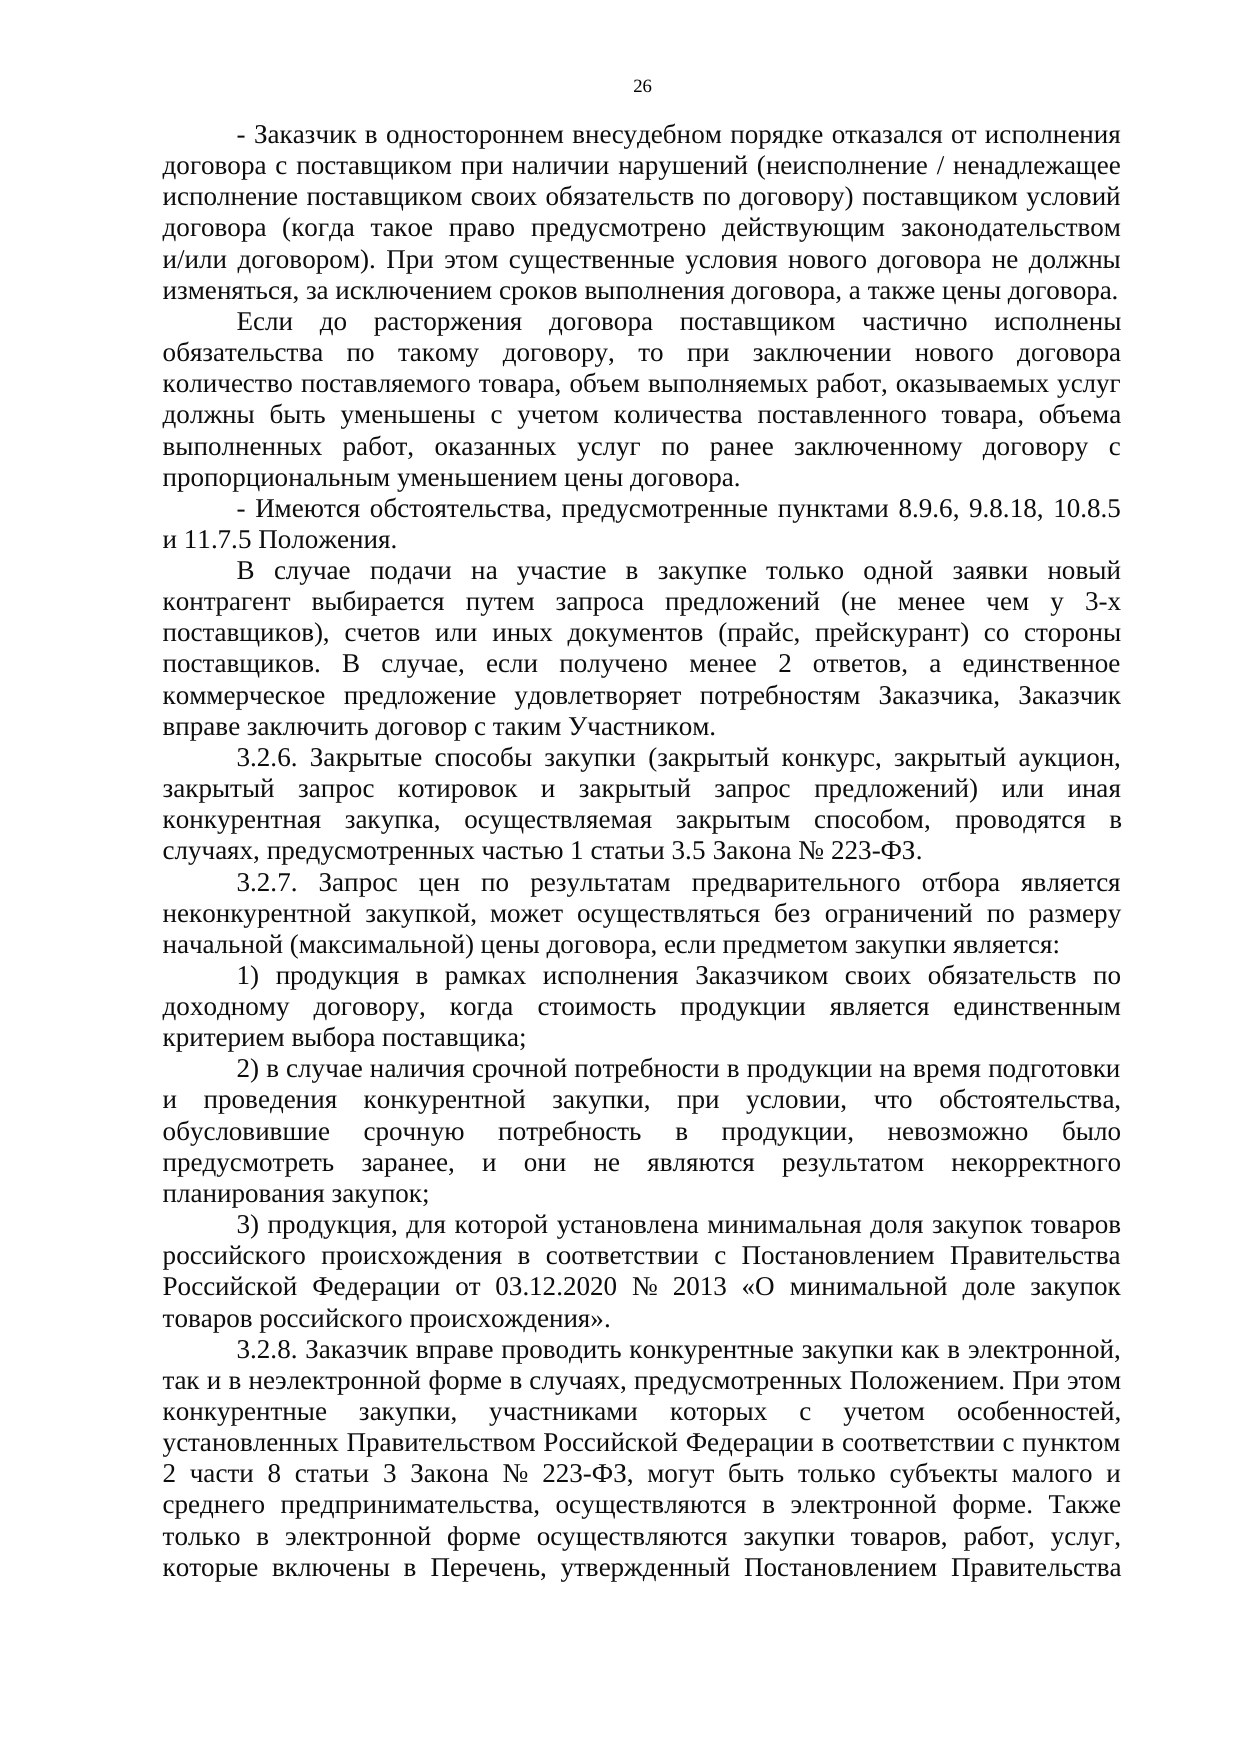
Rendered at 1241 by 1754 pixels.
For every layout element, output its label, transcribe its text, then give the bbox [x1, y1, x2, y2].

list Если до расторжения договора поставщиком частично исполнены обязательства по такому договору, то при заключении нового договора количество поставляемого товара, объем выполняемых работ, оказываемых услуг должны быть уменьшены с учетом количества поставленного товара, объема выполненных работ, оказанных услуг по ранее заключенному договору с пропорциональным уменьшением цены договора. [162, 305, 1122, 492]
list 2) в случае наличия срочной потребности в продукции на время подготовки и проведения конкурентной закупки, при условии, что обстоятельства, обусловившие срочную потребность в продукции, невозможно было предусмотреть заранее, и они не являются результатом некорректного планирования закупок; [162, 1052, 1122, 1208]
list В случае подачи на участие в закупке только одной заявки новый контрагент выбирается путем запроса предложений (не менее чем у 3-х поставщиков), счетов или иных документов (прайс, прейскурант) со стороны поставщиков. В случае, если получено менее 2 ответов, а единственное коммерческое предложение удовлетворяет потребностям Заказчика, Заказчик вправе заключить договор с таким Участником. [162, 554, 1122, 741]
list 3.2.7. Запрос цен по результатам предварительного отбора является неконкурентной закупкой, может осуществляться без ограничений по размеру начальной (максимальной) цены договора, если предметом закупки является: [162, 866, 1122, 959]
list 1) продукция в рамках исполнения Заказчиком своих обязательств по доходному договору, когда стоимость продукции является единственным критерием выбора поставщика; [162, 959, 1122, 1052]
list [162, 1333, 1122, 1582]
list - Заказчик в одностороннем внесудебном порядке отказался от исполнения договора с поставщиком при наличии нарушений (неисполнение / ненадлежащее исполнение поставщиком своих обязательств по договору) поставщиком условий договора (когда такое право предусмотрено действующим законодательством и/или договором). При этом существенные условия нового договора не должны изменяться, за исключением сроков выполнения договора, а также цены договора. [162, 118, 1122, 305]
list 3) продукция, для которой установлена минимальная доля закупок товаров российского происхождения в соответствии с Постановлением Правительства Российской Федерации от 03.12.2020 № 2013 «О минимальной доле закупок товаров российского происхождения». [162, 1208, 1122, 1333]
list 3.2.6. Закрытые способы закупки (закрытый конкурс, закрытый аукцион, закрытый запрос котировок и закрытый запрос предложений) или иная конкурентная закупка, осуществляемая закрытым способом, проводятся в случаях, предусмотренных частью 1 статьи 3.5 Закона № 223-ФЗ. [162, 741, 1122, 866]
list - Имеются обстоятельства, предусмотренные пунктами 8.9.6, 9.8.18, 10.8.5 и 11.7.5 Положения. [162, 492, 1122, 554]
